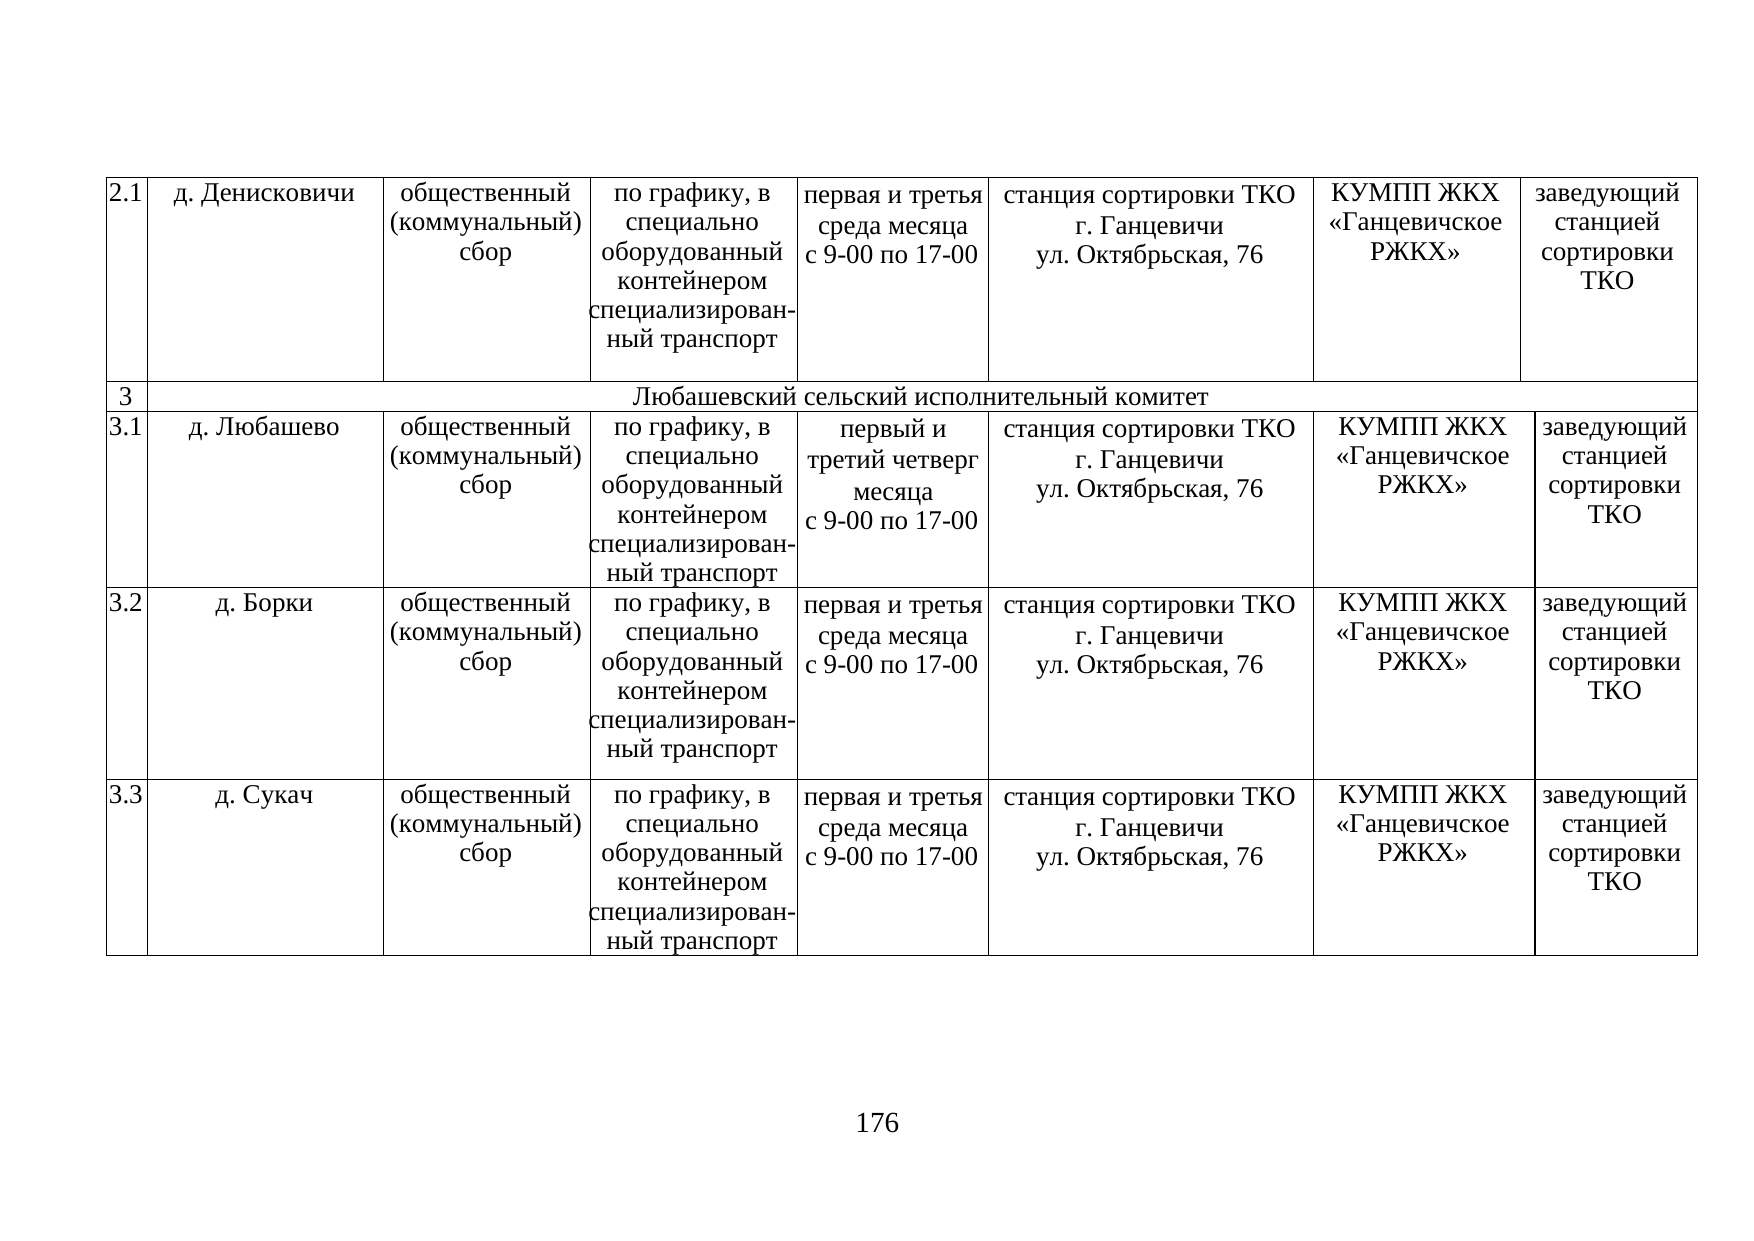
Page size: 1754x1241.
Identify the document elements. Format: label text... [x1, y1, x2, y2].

table_cell Любашевский сельский исполнительный комитет [148, 382, 1697, 411]
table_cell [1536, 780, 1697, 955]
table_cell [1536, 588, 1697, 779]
table_cell общественный (коммунальный) сбор [384, 412, 590, 587]
table_cell первая и третья среда месяца с 9-00 по 17-00 [798, 178, 988, 381]
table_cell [989, 178, 1313, 381]
table_cell 3 [107, 382, 147, 411]
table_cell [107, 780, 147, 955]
table_cell общественный (коммунальный) сбор [384, 178, 590, 381]
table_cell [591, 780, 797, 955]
table_cell д. Денисковичи [148, 178, 383, 381]
table_cell 2.1 [107, 178, 147, 381]
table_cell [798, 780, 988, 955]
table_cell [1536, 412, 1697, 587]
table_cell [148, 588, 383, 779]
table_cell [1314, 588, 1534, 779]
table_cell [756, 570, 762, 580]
table_cell заведующий станцией сортировки ТКО [1521, 178, 1697, 381]
table_cell 3.1 [107, 412, 147, 587]
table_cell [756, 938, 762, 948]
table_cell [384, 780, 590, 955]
table_cell по графику, в специально оборудованный контейнером специализирован-ный транспорт [591, 178, 797, 381]
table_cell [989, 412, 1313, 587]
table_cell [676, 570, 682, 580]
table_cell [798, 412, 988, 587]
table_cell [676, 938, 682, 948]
table_cell д. Любашево [148, 412, 383, 587]
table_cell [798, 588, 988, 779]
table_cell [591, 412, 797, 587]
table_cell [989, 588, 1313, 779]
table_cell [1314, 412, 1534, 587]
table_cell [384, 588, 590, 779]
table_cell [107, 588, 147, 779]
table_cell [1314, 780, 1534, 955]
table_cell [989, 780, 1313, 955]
table_cell КУМПП ЖКХ «Ганцевичское РЖКХ» [1314, 178, 1520, 381]
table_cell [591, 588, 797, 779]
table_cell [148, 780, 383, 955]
